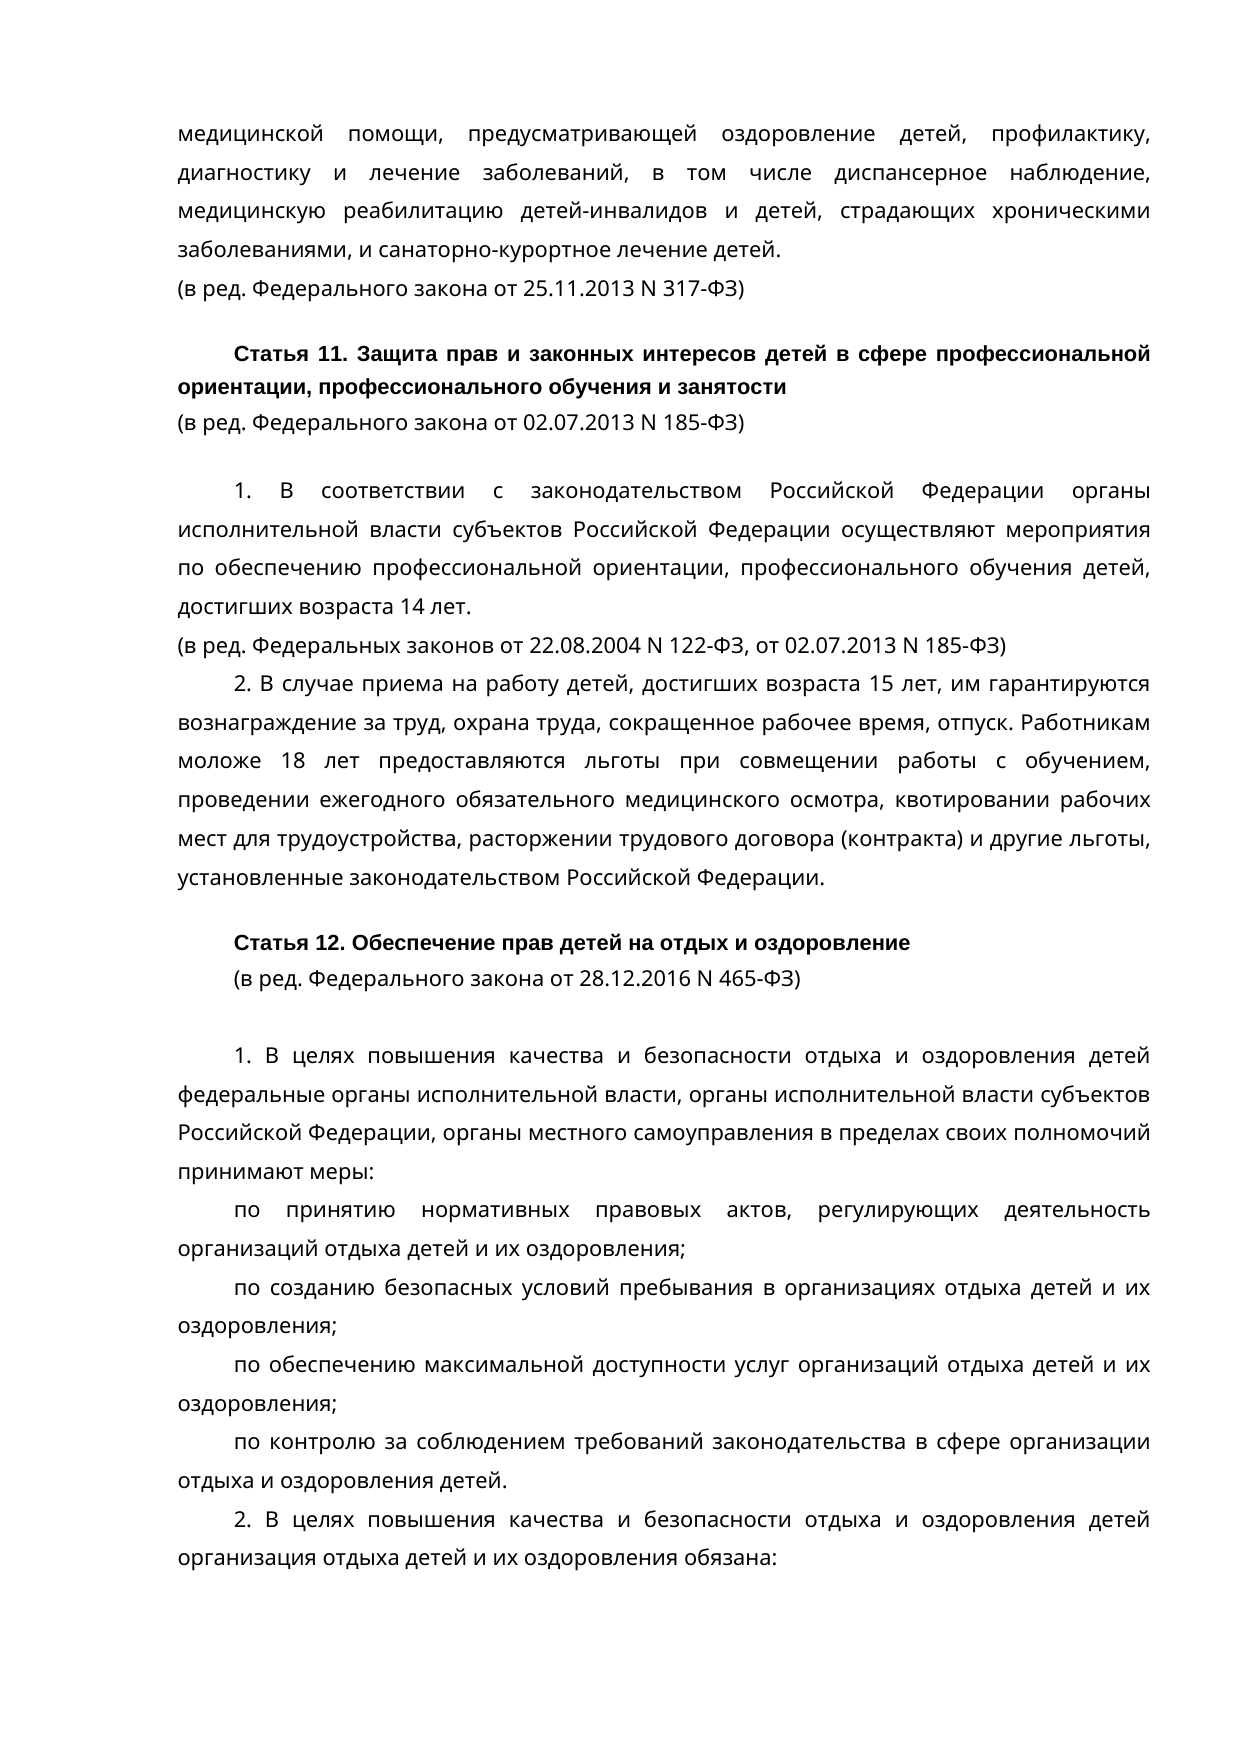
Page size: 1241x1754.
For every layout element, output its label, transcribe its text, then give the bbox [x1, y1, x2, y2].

text по контролю за соблюдением требований законодательства в сфере организации отдыха и оздоровления детей. [177, 1426, 1152, 1495]
text по принятию нормативных правовых актов, регулирующих деятельность организаций отдыха детей и их оздоровления; [177, 1194, 1152, 1263]
text (в ред. Федерального закона от 02.07.2013 N 185-ФЗ) [177, 407, 1152, 436]
text Статья 11. Защита прав и законных интересов детей в сфере профессиональной ориентации, профессионального обучения и занятости [177, 341, 1152, 399]
text Статья 12. Обеспечение прав детей на отдых и оздоровление [177, 930, 1152, 955]
text 1. В соответствии с законодательством Российской Федерации органы исполнительной власти субъектов Российской Федерации осуществляют мероприятия по обеспечению профессиональной ориентации, профессионального обучения детей, достигших возраста 14 лет. [177, 475, 1152, 621]
text (в ред. Федеральных законов от 22.08.2004 N 122-ФЗ, от 02.07.2013 N 185-ФЗ) [177, 629, 1152, 659]
text 2. В целях повышения качества и безопасности отдыха и оздоровления детей организация отдыха детей и их оздоровления обязана: [177, 1504, 1152, 1572]
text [177, 118, 1152, 264]
text (в ред. Федерального закона от 28.12.2016 N 465-ФЗ) [177, 963, 1152, 992]
text (в ред. Федерального закона от 25.11.2013 N 317-ФЗ) [177, 273, 1152, 302]
text 1. В целях повышения качества и безопасности отдыха и оздоровления детей федеральные органы исполнительной власти, органы исполнительной власти субъектов Российской Федерации, органы местного самоуправления в пределах своих полномочий принимают меры: [177, 1040, 1152, 1186]
text по обеспечению максимальной доступности услуг организаций отдыха детей и их оздоровления; [177, 1349, 1152, 1417]
text 2. В случае приема на работу детей, достигших возраста 15 лет, им гарантируются вознаграждение за труд, охрана труда, сокращенное рабочее время, отпуск. Работникам моложе 18 лет предоставляются льготы при совмещении работы с обучением, проведении ежегодного обязательного медицинского осмотра, квотировании рабочих мест для трудоустройства, расторжении трудового договора (контракта) и другие льготы, установленные законодательством Российской Федерации. [177, 668, 1152, 891]
text по созданию безопасных условий пребывания в организациях отдыха детей и их оздоровления; [177, 1272, 1152, 1340]
